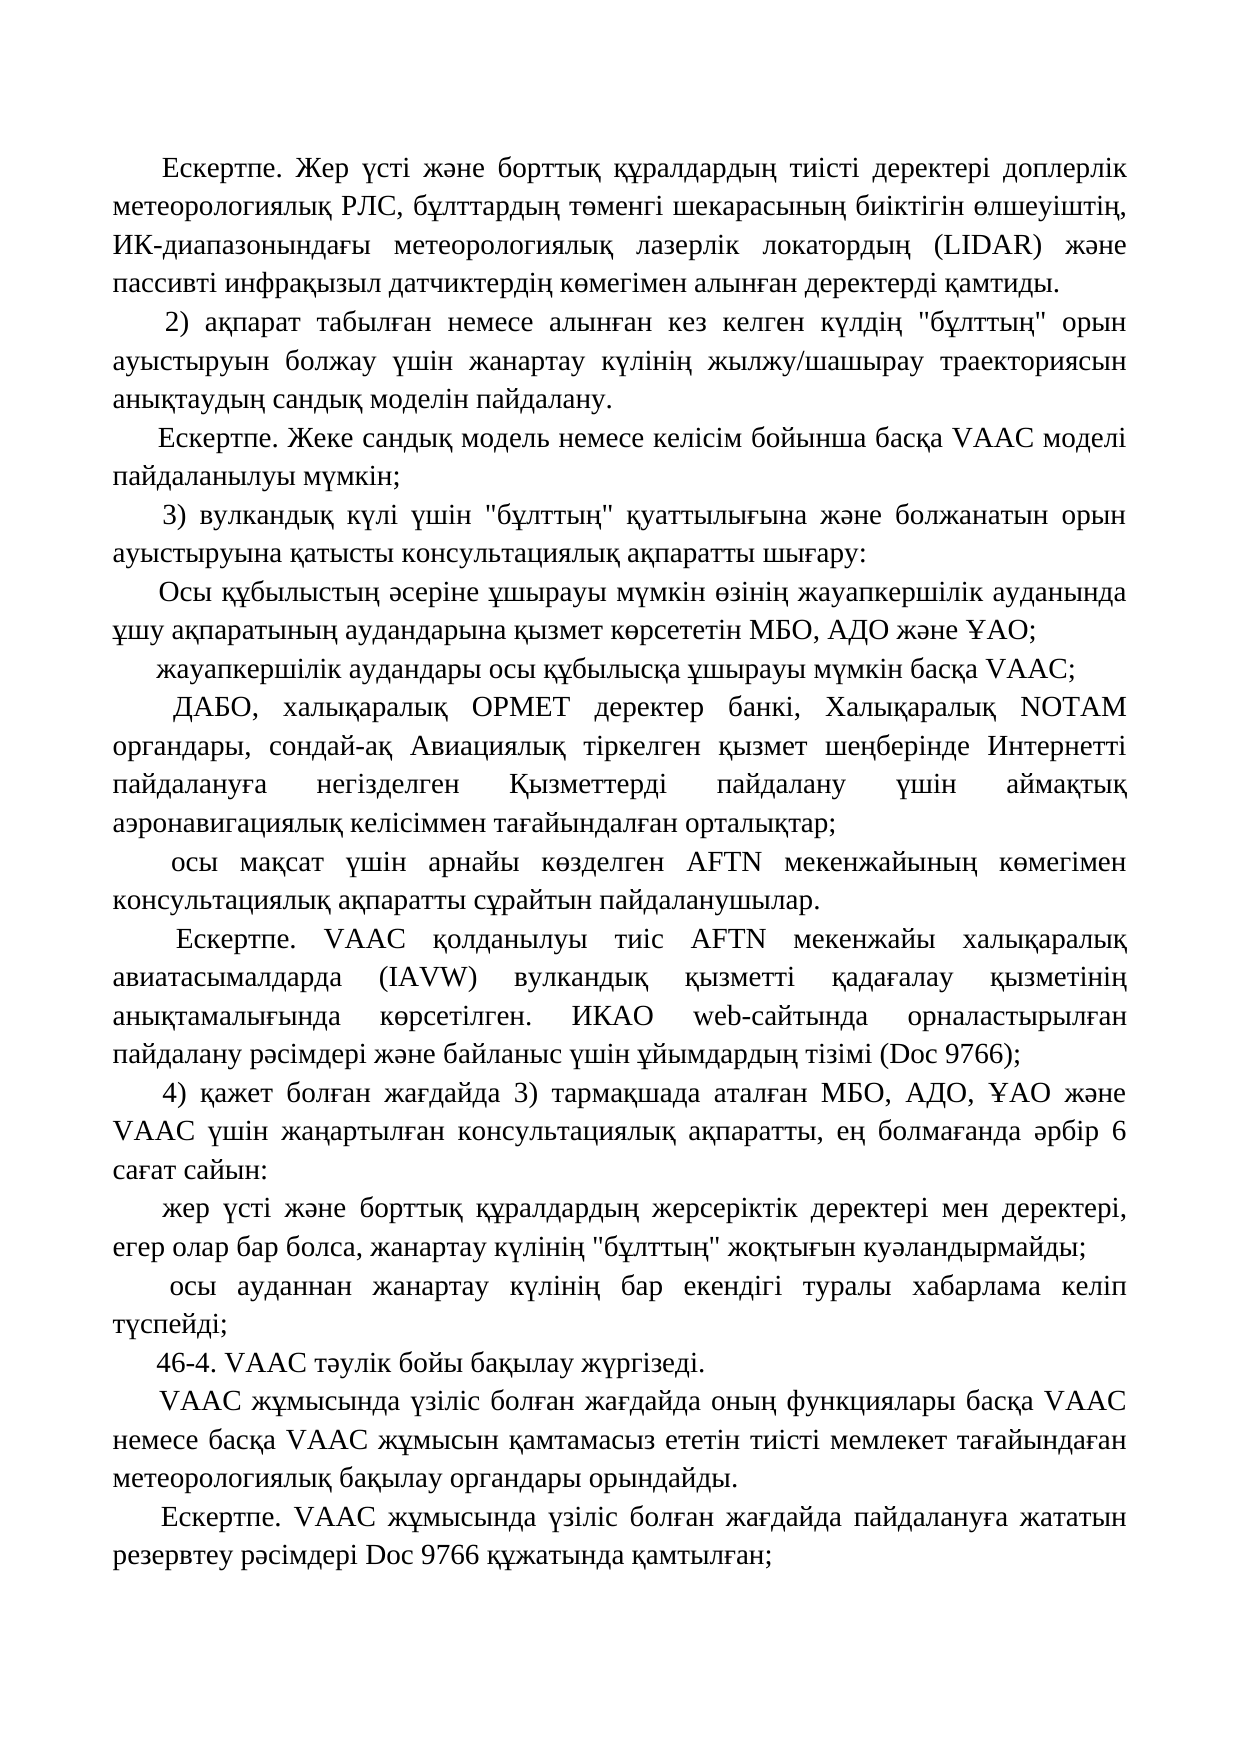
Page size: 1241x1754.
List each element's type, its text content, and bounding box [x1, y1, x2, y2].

text Ескертпе. VAAC жұмысында үзіліс болған жағдайда пайдалануға жататын резервтеу рәсімдері Doc 9766 құжатында қамтылған; [112, 1499, 1128, 1571]
text 4) қажет болған жағдайда 3) тармақшада аталған МБО, АДО, ҰАО және VAAC үшін жаңартылған консультациялық ақпаратты, ең болмағанда әрбір 6 сағат сайын: [112, 1075, 1128, 1186]
text осы мақсат үшін арнайы көзделген AFTN мекенжайының көмегімен консультациялық ақпаратты сұрайтын пайдаланушылар. [112, 844, 1128, 916]
text Ескертпе. VAAC қолданылуы тиіс AFTN мекенжайы халықаралық авиатасымалдарда (IAVW) вулкандық қызметті қадағалау қызметінің анықтамалығында көрсетілген. ИКАО web-сайтында орналастырылған пайдалану рәсімдері және байланыс үшін ұйымдардың тізімі (Doc 9766); [112, 921, 1128, 1070]
text ДАБО, халықаралық ОРМЕТ деректер банкі, Халықаралық NOTAM органдары, сондай-ақ Авиациялық тіркелген қызмет шеңберінде Интернетті пайдалануға негізделген Қызметтерді пайдалану үшін аймақтық аэронавигациялық келісіммен тағайындалған орталықтар; [112, 689, 1128, 839]
text жер үсті және борттық құралдардың жерсеріктік деректері мен деректері, егер олар бар болса, жанартау күлінің "бұлттың" жоқтығын куәландырмайды; [112, 1191, 1128, 1263]
text Ескертпе. Жеке сандық модель немесе келісім бойынша басқа VAAC моделі пайдаланылуы мүмкін; [112, 420, 1128, 492]
text 2) ақпарат табылған немесе алынған кез келген күлдің "бұлттың" орын ауыстыруын болжау үшін жанартау күлінің жылжу/шашырау траекториясын анықтаудың сандық моделін пайдалану. [112, 304, 1128, 415]
text Осы құбылыстың әсеріне ұшырауы мүмкін өзінің жауапкершілік ауданында ұшу ақпаратының аудандарына қызмет көрсететін МБО, АДО және ҰАО; [112, 574, 1128, 646]
text VAAC жұмысында үзіліс болған жағдайда оның функциялары басқа VAAC немесе басқа VAAC жұмысын қамтамасыз ететін тиісті мемлекет тағайындаған метеорологиялық бақылау органдары орындайды. [112, 1383, 1128, 1494]
text осы ауданнан жанартау күлінің бар екендігі туралы хабарлама келіп түспейді; [112, 1268, 1128, 1340]
text жауапкершілік аудандары осы құбылысқа ұшырауы мүмкін басқа VAAC; [112, 651, 1128, 684]
text Ескертпе. Жер үсті және борттық құралдардың тиісті деректері доплерлік метеорологиялық РЛС, бұлттардың төменгі шекарасының биіктігін өлшеуіштің, ИК-диапазонындағы метеорологиялық лазерлік локатордың (LIDAR) және пассивті инфрақызыл датчиктердің көмегімен алынған деректерді қамтиды. [112, 150, 1128, 299]
text 46-4. VAAC тәулік бойы бақылау жүргізеді. [112, 1345, 1128, 1378]
text 3) вулкандық күлі үшін "бұлттың" қуаттылығына және болжанатын орын ауыстыруына қатысты консультациялық ақпаратты шығару: [112, 497, 1128, 569]
